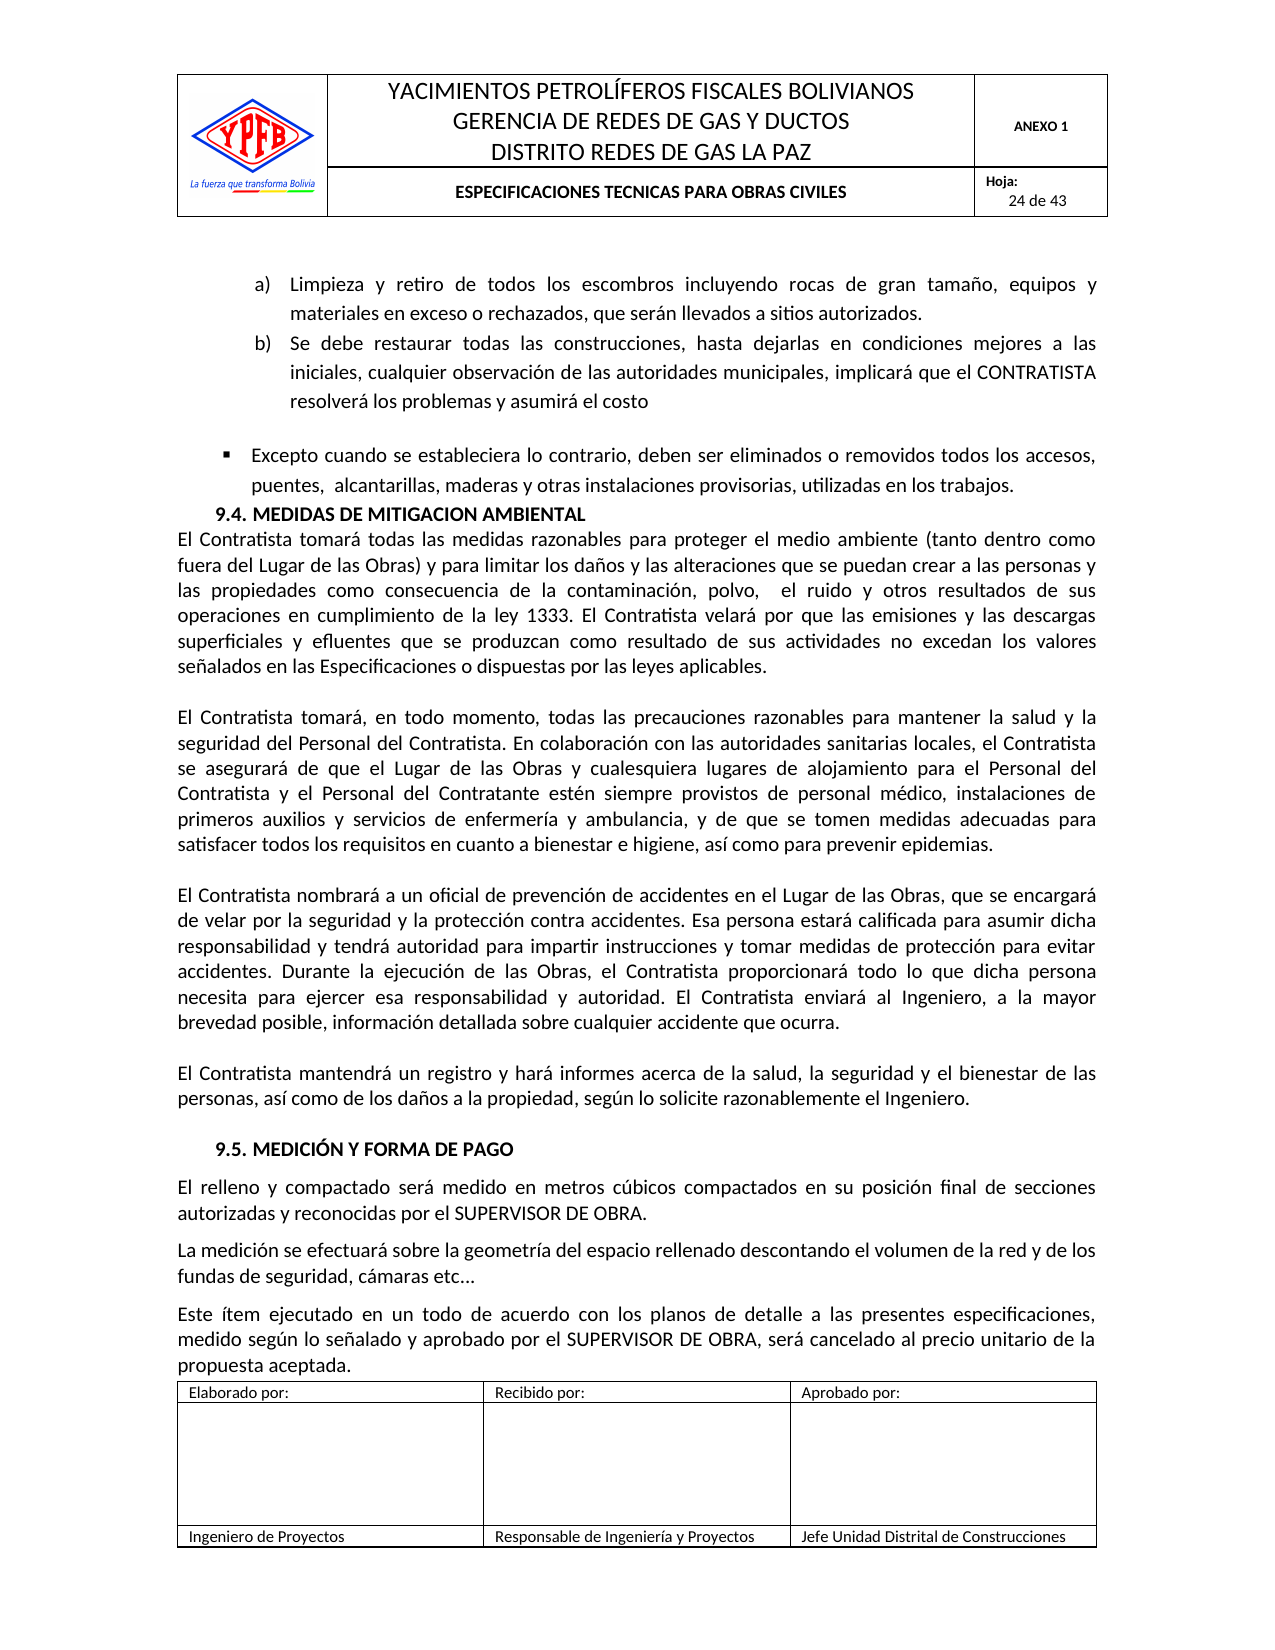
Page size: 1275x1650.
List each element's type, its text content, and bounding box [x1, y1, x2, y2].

list MEDICIÓN Y FORMA DE PAGO [215, 1136, 1098, 1162]
text El Contratista mantendrá un registro y hará informes acerca de la salud, la seguridad y el bienestar de las personas, así como de los daños a la propiedad, según lo solicite razonablemente el Ingeniero. [177, 1060, 1098, 1111]
text La medición se efectuará sobre la geometría del espacio rellenado descontando el volumen de la red y de los fundas de seguridad, cámaras etc... [177, 1238, 1098, 1288]
list Se debe restaurar todas las construcciones, hasta dejarlas en condiciones mejores a las iniciales, cualquier observación de las autoridades municipales, implicará que el CONTRATISTA resolverá los problemas y asumirá el costo [254, 330, 1098, 413]
text El Contratista tomará, en todo momento, todas las precauciones razonables para mantener la salud y la seguridad del Personal del Contratista. En colaboración con las autoridades sanitarias locales, el Contratista se asegurará de que el Lugar de las Obras y cualesquiera lugares de alojamiento para el Personal del Contratista y el Personal del Contratante estén siempre provistos de personal médico, instalaciones de primeros auxilios y servicios de enfermería y ambulancia, y de que se tomen medidas adecuadas para satisfacer todos los requisitos en cuanto a bienestar e higiene, así como para prevenir epidemias. [177, 704, 1098, 857]
picture [188, 93, 316, 198]
list Excepto cuando se estableciera lo contrario, deben ser eliminados o removidos todos los accesos, puentes, alcantarillas, maderas y otras instalaciones provisorias, utilizadas en los trabajos. [222, 443, 1098, 497]
text El Contratista tomará todas las medidas razonables para proteger el medio ambiente (tanto dentro como fuera del Lugar de las Obras) y para limitar los daños y las alteraciones que se puedan crear a las personas y las propiedades como consecuencia de la contaminación, polvo, el ruido y otros resultados de sus operaciones en cumplimiento de la ley 1333. El Contratista velará por que las emisiones y las descargas superficiales y efluentes que se produzcan como resultado de sus actividades no excedan los valores señalados en las Especificaciones o dispuestas por las leyes aplicables. [177, 526, 1098, 679]
list Limpieza y retiro de todos los escombros incluyendo rocas de gran tamaño, equipos y materiales en exceso o rechazados, que serán llevados a sitios autorizados. [254, 271, 1098, 326]
text El relleno y compactado será medido en metros cúbicos compactados en su posición final de secciones autorizadas y reconocidas por el SUPERVISOR DE OBRA. [177, 1174, 1098, 1225]
text Este ítem ejecutado en un todo de acuerdo con los planos de detalle a las presentes especificaciones, medido según lo señalado y aprobado por el SUPERVISOR DE OBRA, será cancelado al precio unitario de la propuesta aceptada. [177, 1301, 1098, 1377]
text El Contratista nombrará a un oficial de prevención de accidentes en el Lugar de las Obras, que se encargará de velar por la seguridad y la protección contra accidentes. Esa persona estará calificada para asumir dicha responsabilidad y tendrá autoridad para impartir instrucciones y tomar medidas de protección para evitar accidentes. Durante la ejecución de las Obras, el Contratista proporcionará todo lo que dicha persona necesita para ejercer esa responsabilidad y autoridad. El Contratista enviará al Ingeniero, a la mayor brevedad posible, información detallada sobre cualquier accidente que ocurra. [177, 882, 1098, 1035]
list MEDIDAS DE MITIGACION AMBIENTAL [215, 501, 1098, 526]
